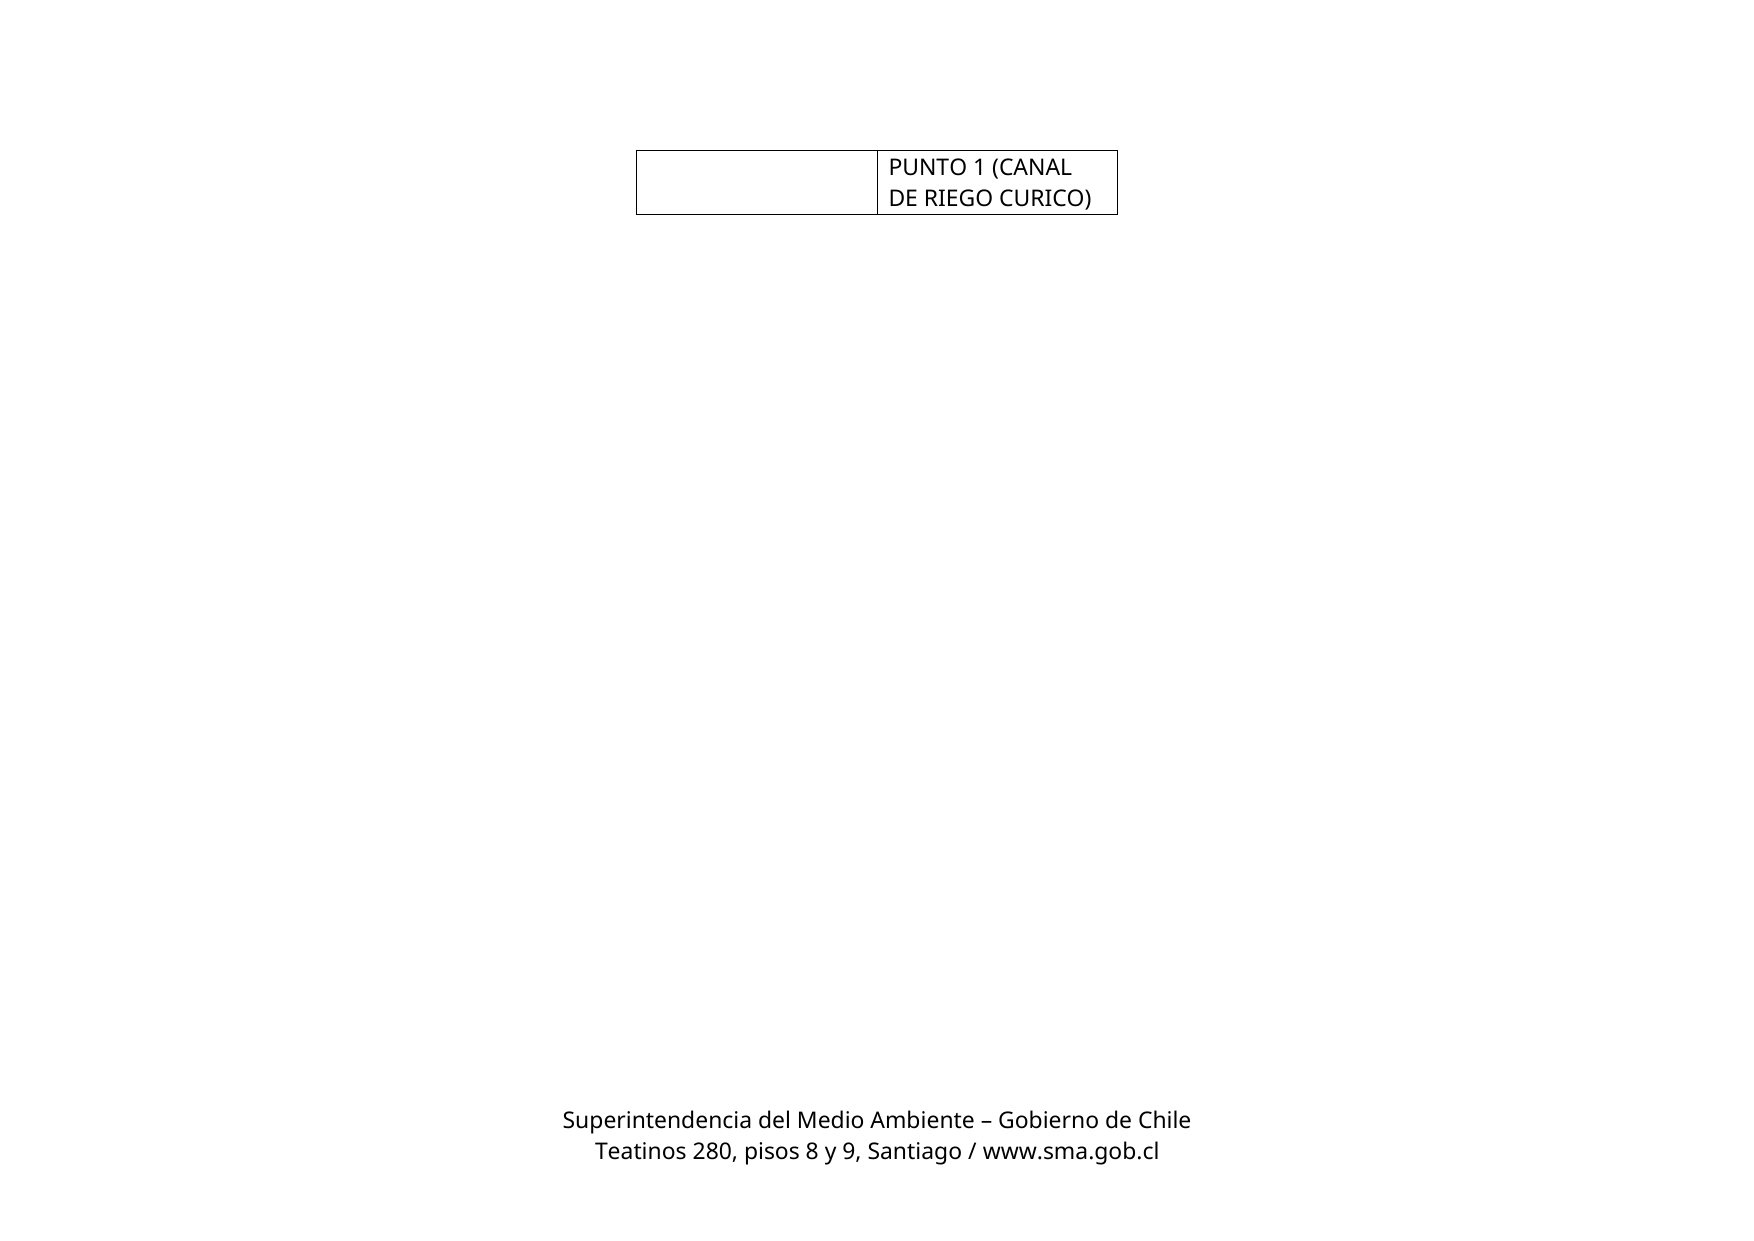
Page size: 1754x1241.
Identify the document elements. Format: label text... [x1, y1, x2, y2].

table_cell 1 [637, 151, 877, 213]
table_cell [878, 151, 1117, 213]
